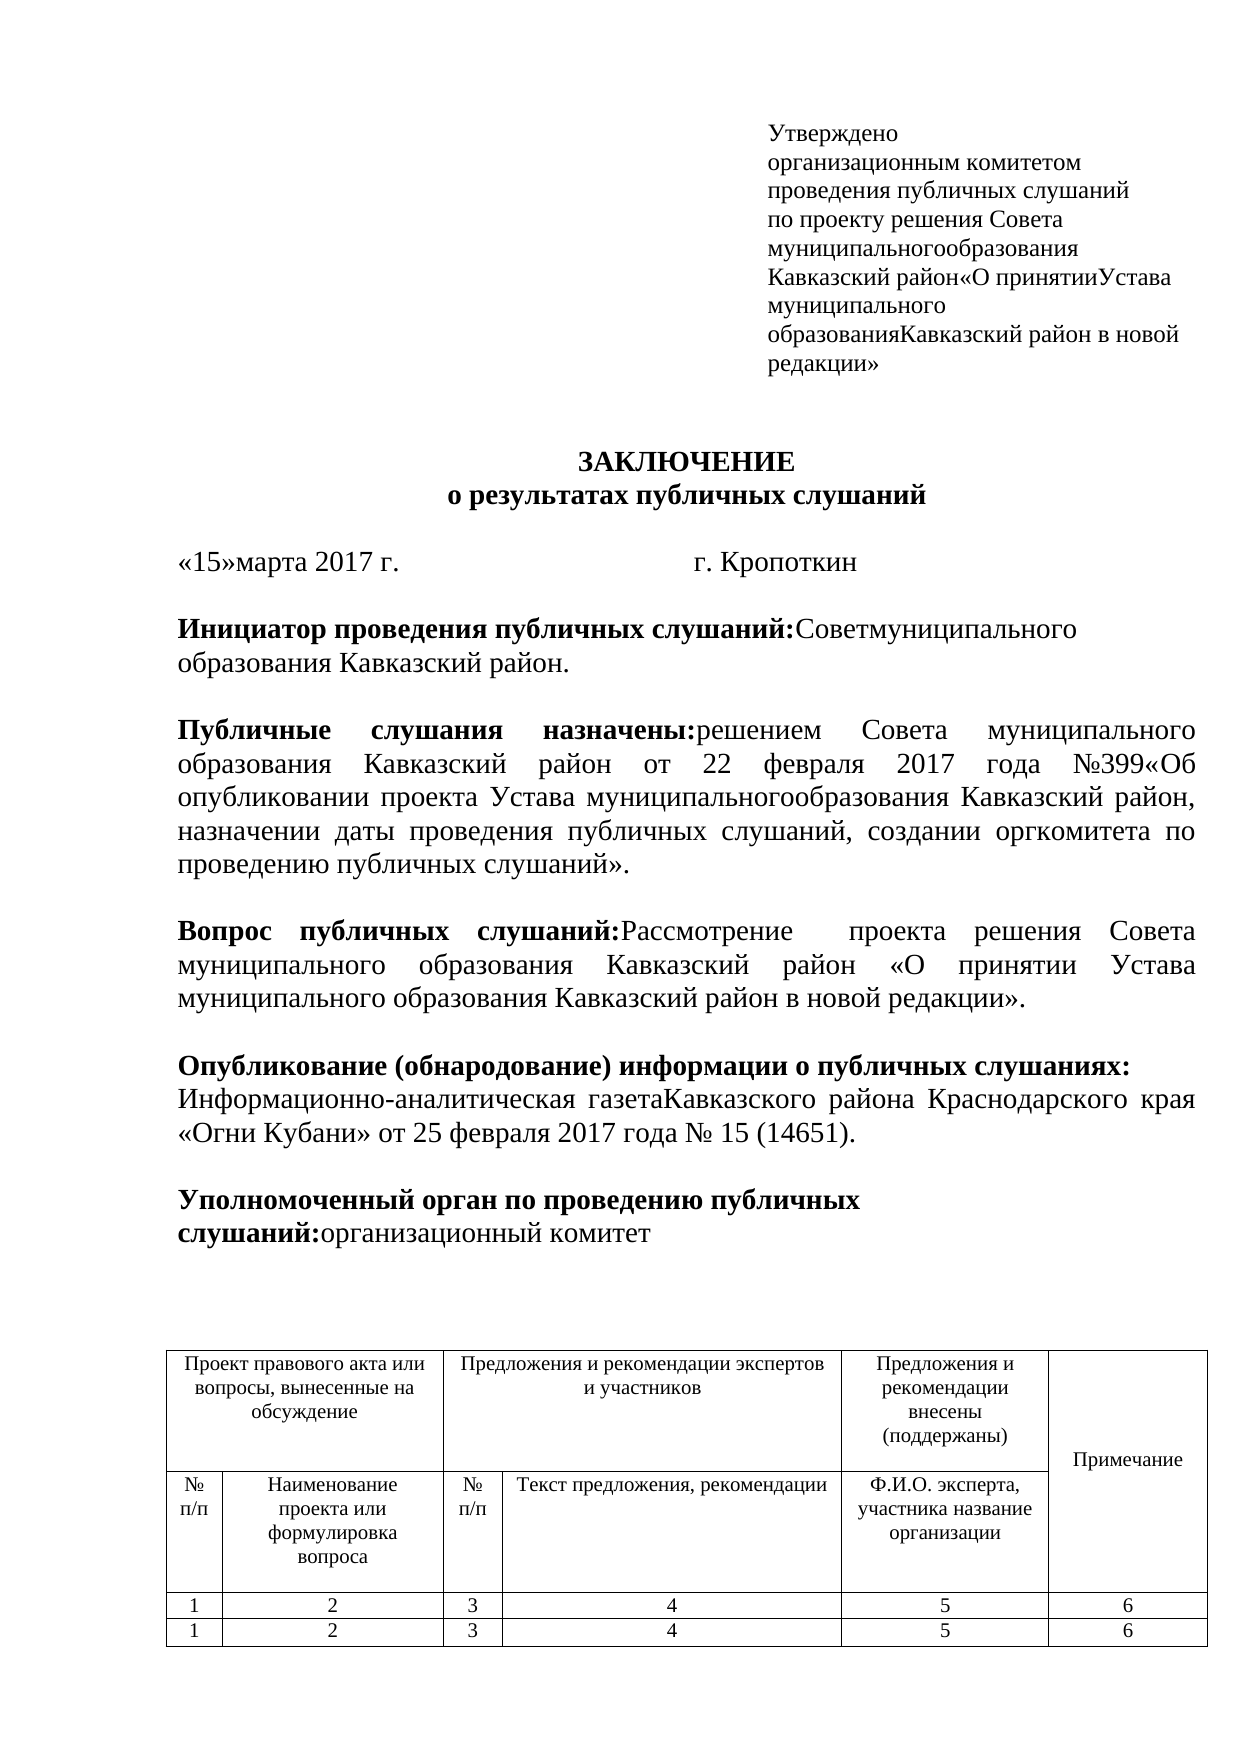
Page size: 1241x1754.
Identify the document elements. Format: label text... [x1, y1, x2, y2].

table_cell 1 [167, 1619, 222, 1646]
text Вопрос публичных слушаний:Рассмотрение проекта решения Совета муниципального образования Кавказский район «О принятии Устава муниципального образования Кавказский район в новой редакции». [177, 913, 1196, 1014]
table_cell 3 [444, 1619, 502, 1646]
text Утверждено [767, 118, 1196, 147]
table_cell 1 [167, 1593, 222, 1617]
table_cell Ф.И.О. эксперта, участника название организации [842, 1472, 1048, 1592]
table_cell 2 [223, 1619, 443, 1646]
table_cell 3 [444, 1593, 502, 1617]
text Публичные слушания назначены:решением Совета муниципального образования Кавказский район от 22 февраля 2017 года №399«Об опубликовании проекта Устава муниципальногообразования Кавказский район, назначении даты проведения публичных слушаний, создании оргкомитета по проведению публичных слушаний». [177, 712, 1196, 880]
text о результатах публичных слушаний [177, 477, 1196, 511]
text организационным комитетом [767, 147, 1196, 176]
table_cell 6 [1049, 1593, 1207, 1617]
text Информационно-аналитическая газетаКавказского района Краснодарского края «Огни Кубани» от 25 февраля 2017 года № 15 (14651). [177, 1081, 1196, 1148]
table_cell 4 [503, 1619, 841, 1646]
table_cell 5 [842, 1593, 1048, 1617]
table_cell 4 [503, 1593, 841, 1617]
text по проекту решения Совета муниципальногообразования Кавказский район«О принятииУстава муниципального образованияКавказский район в новой редакции» [767, 204, 1196, 377]
text Опубликование (обнародование) информации о публичных слушаниях: [177, 1048, 1196, 1081]
table_cell 2 [223, 1593, 443, 1617]
table_header Предложения и рекомендации внесены (поддержаны) [842, 1351, 1048, 1471]
text «15»марта 2017 г. г. Кропоткин [177, 544, 1196, 578]
table_cell 6 [1049, 1619, 1207, 1646]
table_cell № п/п [167, 1472, 222, 1592]
table_cell № п/п [444, 1472, 502, 1592]
table_cell Текст предложения, рекомендации [503, 1472, 841, 1592]
table_header Примечание [1049, 1351, 1207, 1592]
table_header Проект правового акта или вопросы, вынесенные на обсуждение [167, 1351, 443, 1471]
table_header Предложения и рекомендации экспертов и участников [444, 1351, 841, 1471]
text Уполномоченный орган по проведению публичных слушаний:организационный комитет [177, 1182, 1196, 1249]
text ЗАКЛЮЧЕНИЕ [177, 444, 1196, 477]
text проведения публичных слушаний [767, 176, 1196, 204]
table_cell Наименование проекта или формулировка вопроса [223, 1472, 443, 1592]
table_cell 5 [842, 1619, 1048, 1646]
text Инициатор проведения публичных слушаний:Советмуниципального образования Кавказский район. [177, 612, 1196, 679]
